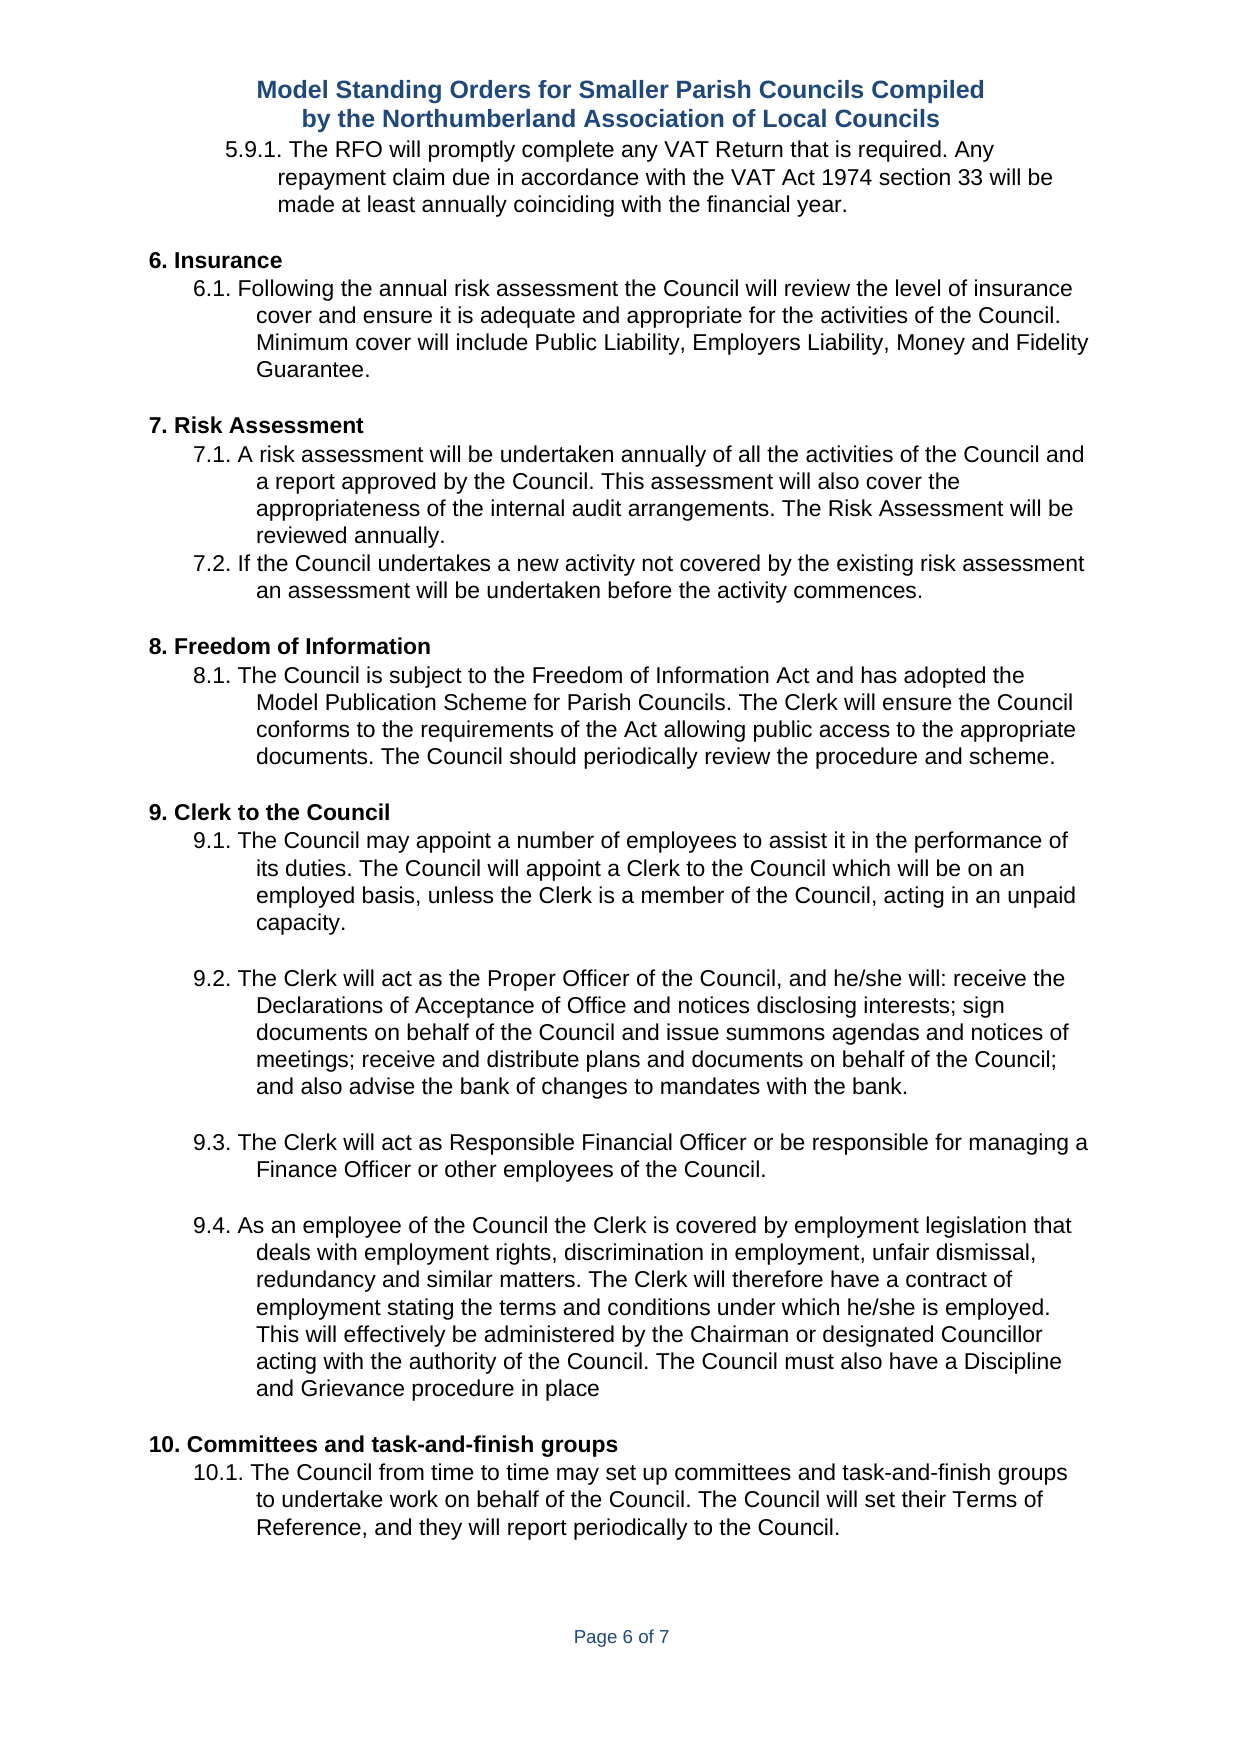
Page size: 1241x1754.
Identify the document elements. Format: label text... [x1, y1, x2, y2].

text 9.3. The Clerk will act as Responsible Financial Officer or be responsible for managing a Finance Officer or other employees of the Council. [193, 1129, 1092, 1182]
text 9.2. The Clerk will act as the Proper Officer of the Council, and he/she will: receive the Declarations of Acceptance of Office and notices disclosing interests; sign documents on behalf of the Council and issue summons agendas and notices of meetings; receive and distribute plans and documents on behalf of the Council; and also advise the bank of changes to mandates with the bank. [193, 965, 1092, 1099]
subtitle 7. Risk Assessment [148, 412, 1092, 439]
subtitle 10. Committees and task-and-finish groups [148, 1431, 1092, 1457]
text 9.4. As an employee of the Council the Clerk is covered by employment legislation that deals with employment rights, discrimination in employment, unfair dismissal, redundancy and similar matters. The Clerk will therefore have a contract of employment stating the terms and conditions under which he/she is employed. This will effectively be administered by the Chairman or designated Councillor acting with the authority of the Council. The Council must also have a Discipline and Grievance procedure in place [193, 1212, 1092, 1401]
text 10.1. The Council from time to time may set up committees and task-and-finish groups to undertake work on behalf of the Council. The Council will set their Terms of Reference, and they will report periodically to the Council. [193, 1459, 1092, 1540]
text 7.1. A risk assessment will be undertaken annually of all the activities of the Council and a report approved by the Council. This assessment will also cover the appropriateness of the internal audit arrangements. The Risk Assessment will be reviewed annually. [193, 441, 1092, 549]
text 6.1. Following the annual risk assessment the Council will review the level of insurance cover and ensure it is adequate and appropriate for the activities of the Council. Minimum cover will include Public Liability, Employers Liability, Money and Fidelity Guarantee. [193, 275, 1092, 383]
text 5.9.1. The RFO will promptly complete any VAT Return that is required. Any repayment claim due in accordance with the VAT Act 1974 section 33 will be made at least annually coinciding with the financial year. [225, 136, 1092, 217]
subtitle 9. Clerk to the Council [148, 799, 1092, 825]
text 8.1. The Council is subject to the Freedom of Information Act and has adopted the Model Publication Scheme for Parish Councils. The Clerk will ensure the Council conforms to the requirements of the Act allowing public access to the appropriate documents. The Council should periodically review the procedure and scheme. [193, 662, 1092, 769]
subtitle 8. Freedom of Information [148, 633, 1092, 659]
text 7.2. If the Council undertakes a new activity not covered by the existing risk assessment an assessment will be undertaken before the activity commences. [193, 550, 1092, 603]
subtitle 6. Insurance [148, 247, 1092, 273]
text 9.1. The Council may appoint a number of employees to assist it in the performance of its duties. The Council will appoint a Clerk to the Council which will be on an employed basis, unless the Clerk is a member of the Council, acting in an unpaid capacity. [193, 827, 1092, 935]
